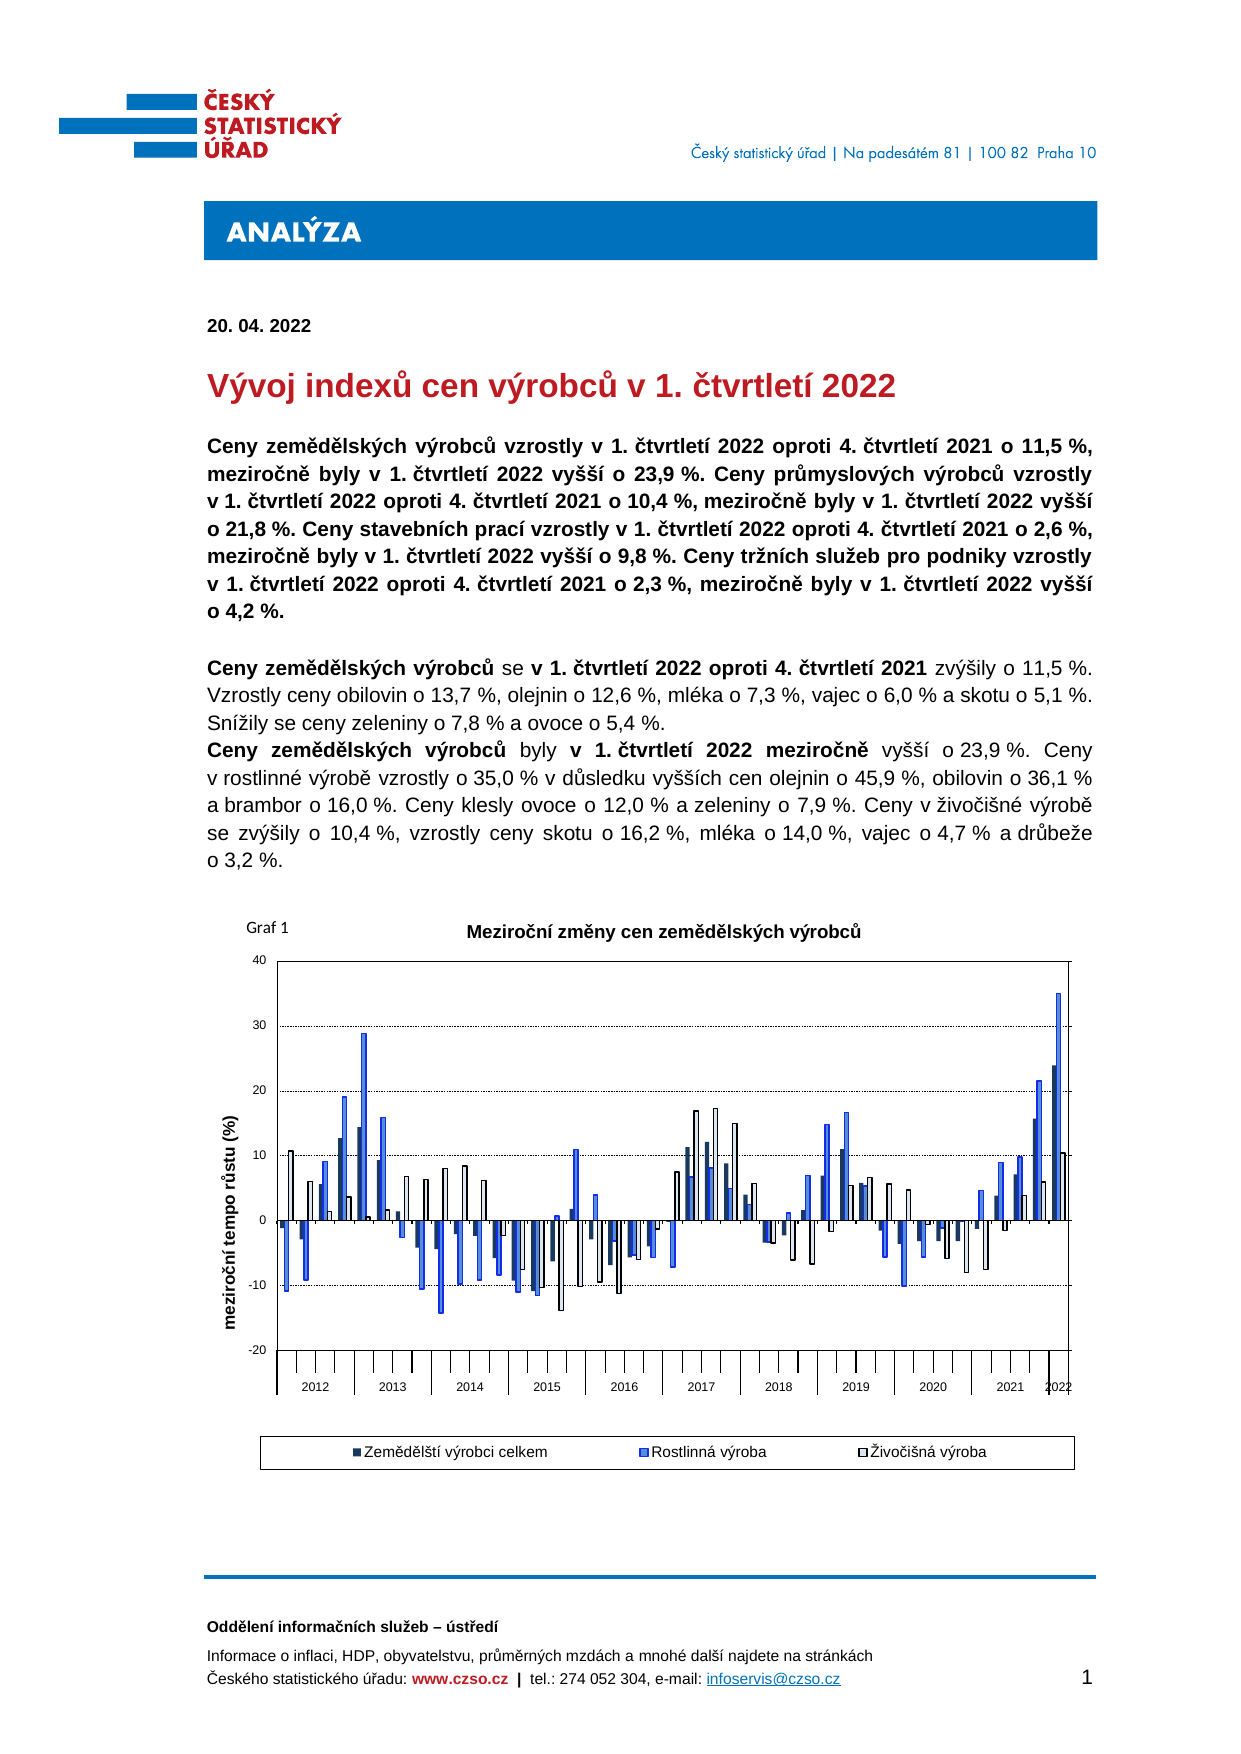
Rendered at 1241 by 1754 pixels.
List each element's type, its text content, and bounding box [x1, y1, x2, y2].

text Ceny zemědělských výrobců vzrostly v 1. čtvrtletí 2022 oproti 4. čtvrtletí 2021 o 11,5 %, meziročně byly v 1. čtvrtletí 2022 vyšší o 23,9 %. Ceny průmyslových výrobců vzrostly v 1. čtvrtletí 2022 oproti 4. čtvrtletí 2021 o 10,4 %, meziročně byly v 1. čtvrtletí 2022 vyšší o 21,8 %. Ceny stavebních prací vzrostly v 1. čtvrtletí 2022 oproti 4. čtvrtletí 2021 o 2,6 %, meziročně byly v 1. čtvrtletí 2022 vyšší o 9,8 %. Ceny tržních služeb pro podniky vzrostly v 1. čtvrtletí 2022 oproti 4. čtvrtletí 2021 o 2,3 %, meziročně byly v 1. čtvrtletí 2022 vyšší o 4,2 %. [207, 434, 1092, 623]
text 20. 04. 2022 [207, 307, 1092, 338]
text Ceny zemědělských výrobců byly v 1. čtvrtletí 2022 meziročně vyšší o 23,9 %. Ceny v rostlinné výrobě vzrostly o 35,0 % v důsledku vyšších cen olejnin o 45,9 %, obilovin o 36,1 % a brambor o 16,0 %. Ceny klesly ovoce o 12,0 % a zeleniny o 7,9 %. Ceny v živočišné výrobě se zvýšily o 10,4 %, vzrostly ceny skotu o 16,2 %, mléka o 14,0 %, vajec o 4,7 % a drůbeže o 3,2 %. [207, 738, 1092, 872]
text Ceny zemědělských výrobců se v 1. čtvrtletí 2022 oproti 4. čtvrtletí 2021 zvýšily o 11,5 %. Vzrostly ceny obilovin o 13,7 %, olejnin o 12,6 %, mléka o 7,3 %, vajec o 6,0 % a skotu o 5,1 %. Snížily se ceny zeleniny o 7,8 % a ovoce o 5,4 %. [207, 656, 1092, 735]
title Vývoj indexů cen výrobců v 1. čtvrtletí 2022 [207, 367, 1092, 405]
